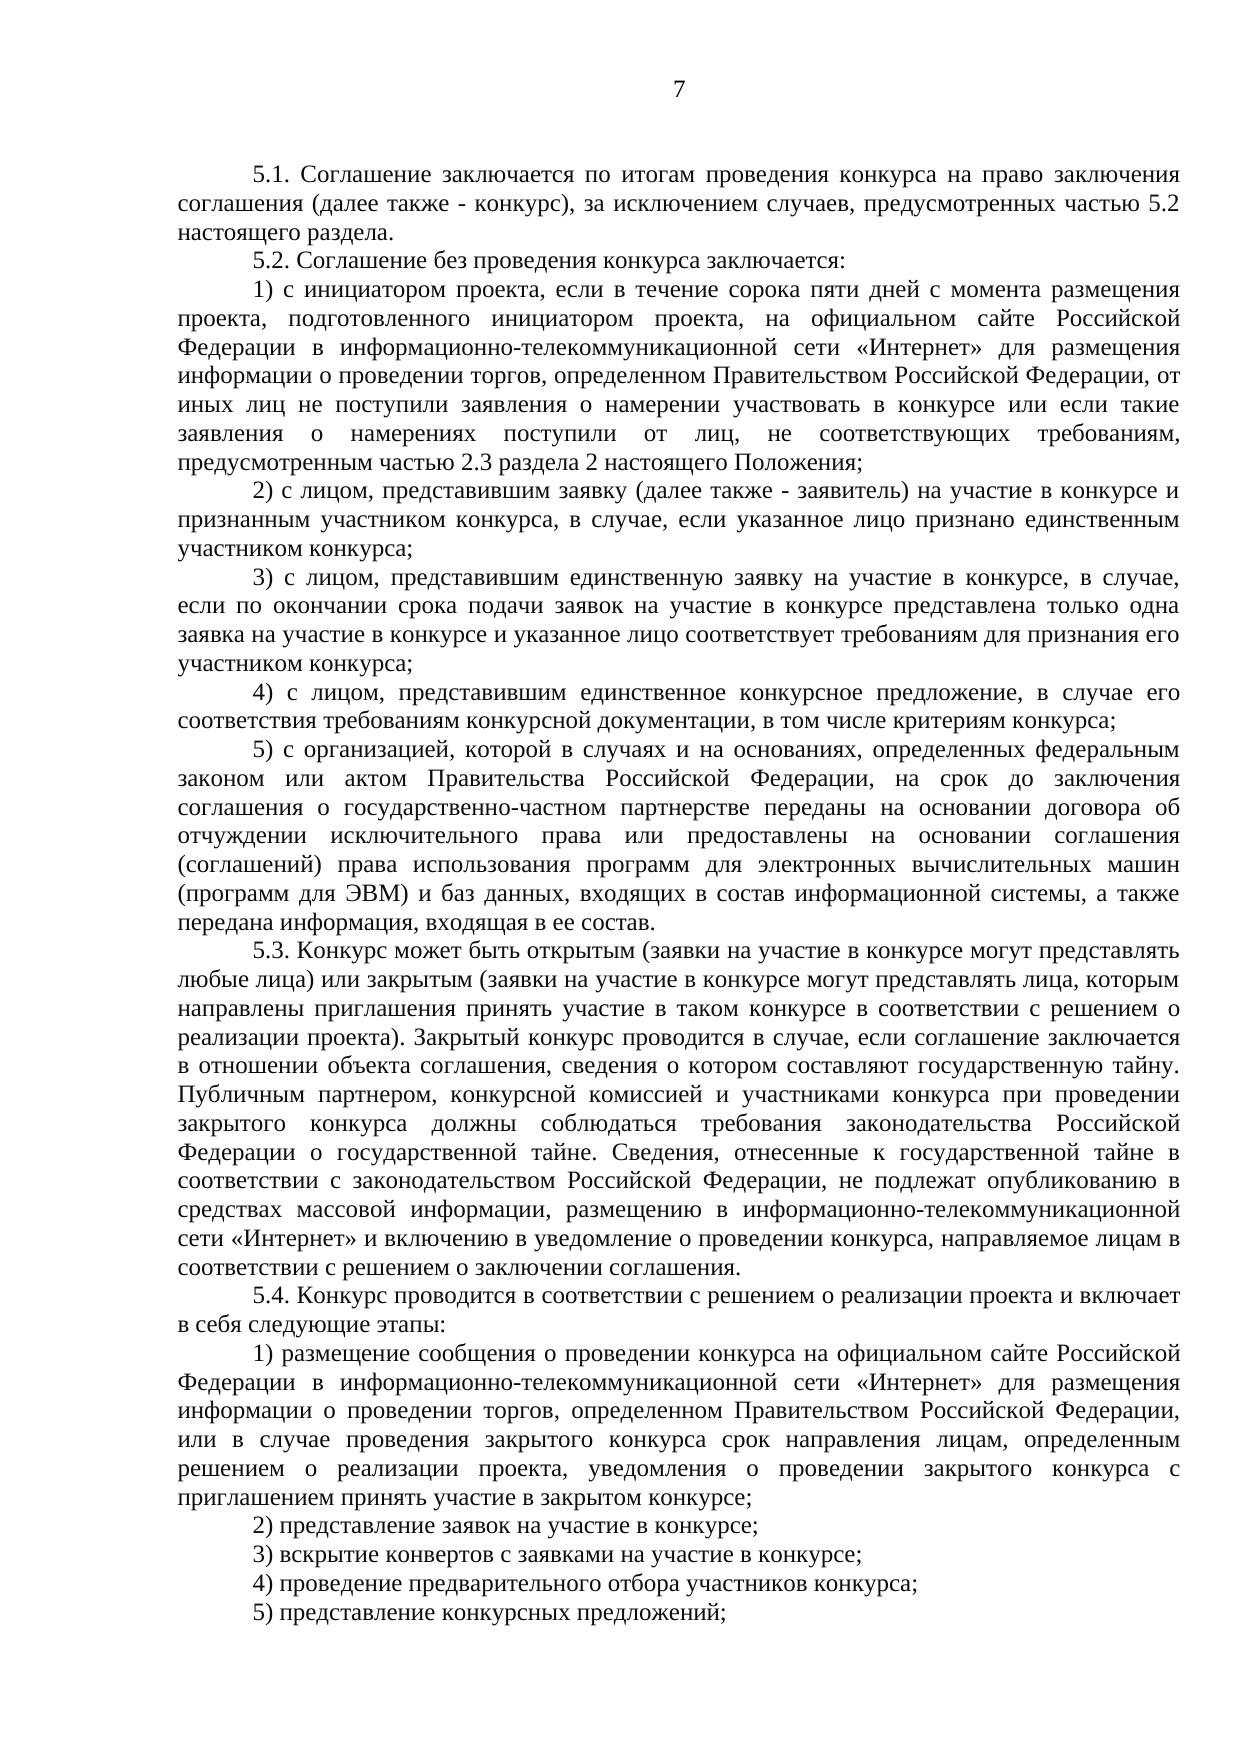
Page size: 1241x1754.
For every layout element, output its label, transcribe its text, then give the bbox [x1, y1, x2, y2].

text 3) с лицом, представившим единственную заявку на участие в конкурсе, в случае, если по окончании срока подачи заявок на участие в конкурсе представлена только одна заявка на участие в конкурсе и указанное лицо соответствует требованиям для признания его участником конкурса; [177, 562, 1181, 677]
text 4) проведение предварительного отбора участников конкурса; [177, 1568, 1181, 1597]
text 3) вскрытие конвертов с заявками на участие в конкурсе; [177, 1539, 1181, 1568]
text 2) с лицом, представившим заявку (далее также - заявитель) на участие в конкурсе и признанным участником конкурса, в случае, если указанное лицо признано единственным участником конкурса; [177, 476, 1181, 562]
text 5.3. Конкурс может быть открытым (заявки на участие в конкурсе могут представлять любые лица) или закрытым (заявки на участие в конкурсе могут представлять лица, которым направлены приглашения принять участие в таком конкурсе в соответствии с решением о реализации проекта). Закрытый конкурс проводится в случае, если соглашение заключается в отношении объекта соглашения, сведения о котором составляют государственную тайну. Публичным партнером, конкурсной комиссией и участниками конкурса при проведении закрытого конкурса должны соблюдаться требования законодательства Российской Федерации о государственной тайне. Сведения, отнесенные к государственной тайне в соответствии с законодательством Российской Федерации, не подлежат опубликованию в средствах массовой информации, размещению в информационно-телекоммуникационной сети «Интернет» и включению в уведомление о проведении конкурса, направляемое лицам в соответствии с решением о заключении соглашения. [177, 936, 1181, 1281]
text 5.4. Конкурс проводится в соответствии с решением о реализации проекта и включает в себя следующие этапы: [177, 1281, 1181, 1338]
text 1) размещение сообщения о проведении конкурса на официальном сайте Российской Федерации в информационно-телекоммуникационной сети «Интернет» для размещения информации о проведении торгов, определенном Правительством Российской Федерации, или в случае проведения закрытого конкурса срок направления лицам, определенным решением о реализации проекта, уведомления о проведении закрытого конкурса с приглашением принять участие в закрытом конкурсе; [177, 1338, 1181, 1511]
text 1) с инициатором проекта, если в течение сорока пяти дней с момента размещения проекта, подготовленного инициатором проекта, на официальном сайте Российской Федерации в информационно-телекоммуникационной сети «Интернет» для размещения информации о проведении торгов, определенном Правительством Российской Федерации, от иных лиц не поступили заявления о намерении участвовать в конкурсе или если такие заявления о намерениях поступили от лиц, не соответствующих требованиям, предусмотренным частью 2.3 раздела 2 настоящего Положения; [177, 274, 1181, 476]
text 4) с лицом, представившим единственное конкурсное предложение, в случае его соответствия требованиям конкурсной документации, в том числе критериям конкурса; [177, 677, 1181, 734]
text 5) представление конкурсных предложений; [177, 1597, 1181, 1626]
text 5.1. Соглашение заключается по итогам проведения конкурса на право заключения соглашения (далее также - конкурс), за исключением случаев, предусмотренных частью 5.2 настоящего раздела. [177, 159, 1181, 246]
text 2) представление заявок на участие в конкурсе; [177, 1511, 1181, 1539]
text 5) с организацией, которой в случаях и на основаниях, определенных федеральным законом или актом Правительства Российской Федерации, на срок до заключения соглашения о государственно-частном партнерстве переданы на основании договора об отчуждении исключительного права или предоставлены на основании соглашения (соглашений) права использования программ для электронных вычислительных машин (программ для ЭВМ) и баз данных, входящих в состав информационной системы, а также передана информация, входящая в ее состав. [177, 734, 1181, 936]
text 5.2. Соглашение без проведения конкурса заключается: [177, 246, 1181, 274]
